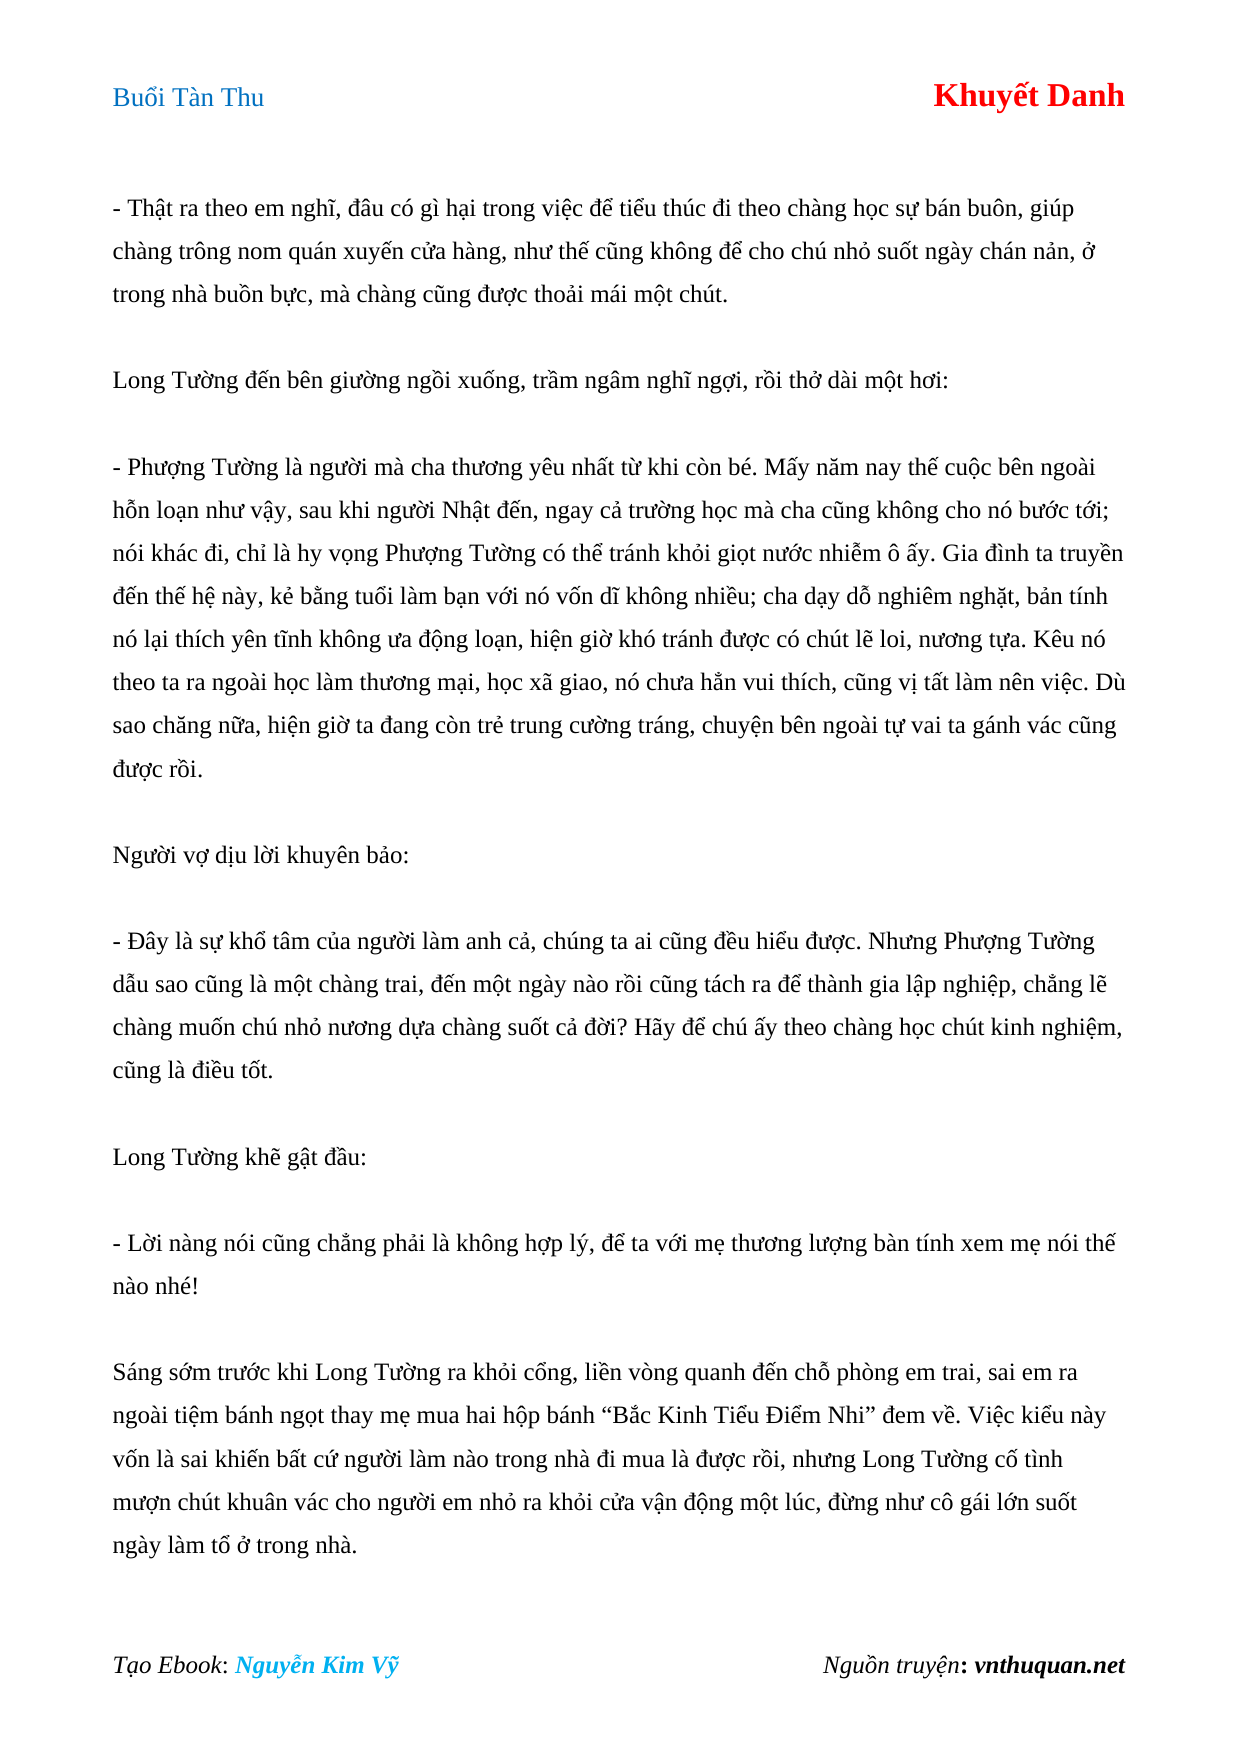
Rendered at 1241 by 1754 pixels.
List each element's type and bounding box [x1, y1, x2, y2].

text [112, 150, 1128, 1602]
